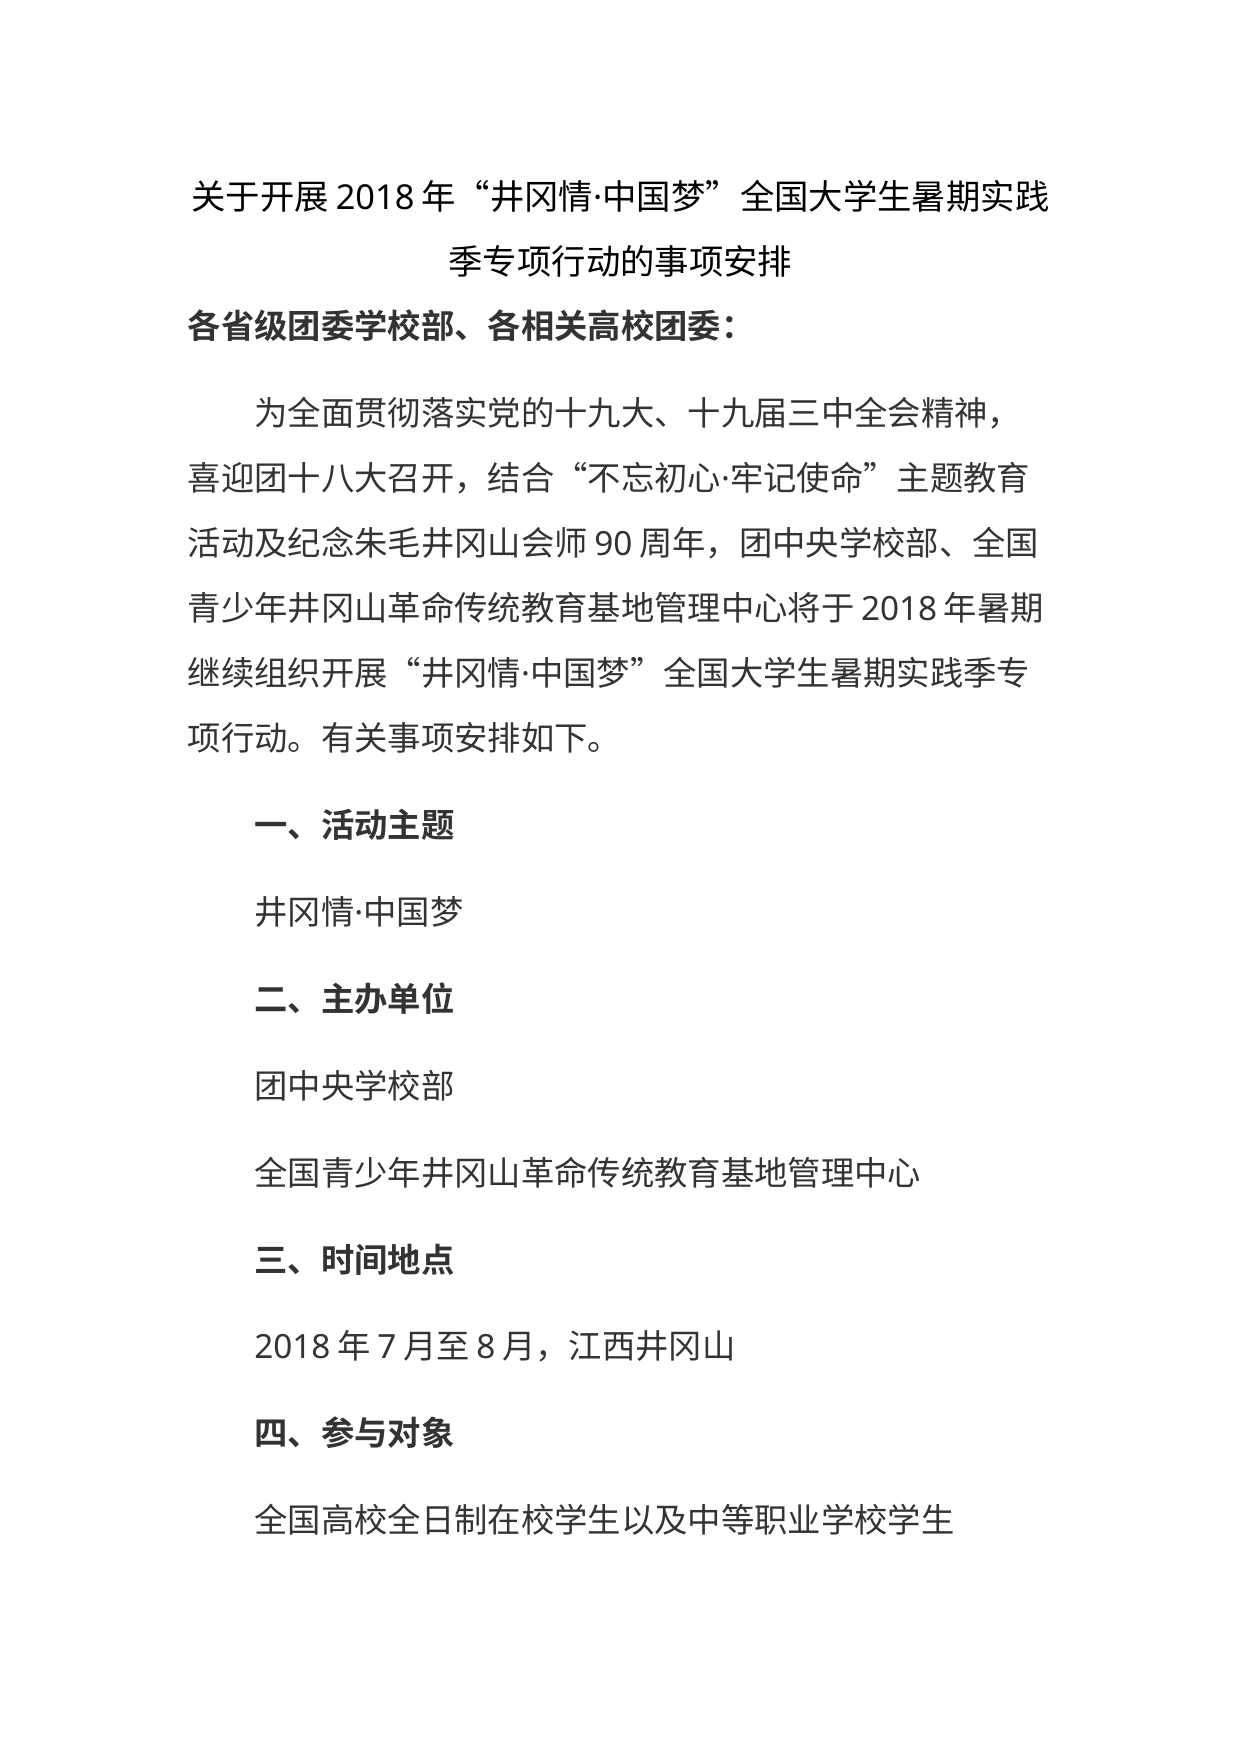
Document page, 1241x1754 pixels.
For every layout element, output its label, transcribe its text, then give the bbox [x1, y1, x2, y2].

text 井冈情·中国梦 [187, 878, 1053, 943]
text 二、主办单位 [187, 964, 1053, 1029]
text 一、活动主题 [187, 791, 1053, 856]
text 团中央学校部 [187, 1051, 1053, 1116]
text 2018年7月至8月，江西井冈山 [187, 1312, 1053, 1377]
text 三、时间地点 [187, 1225, 1053, 1290]
subtitle 关于开展2018年“井冈情·中国梦”全国大学生暑期实践季专项行动的事项安排 [187, 162, 1053, 292]
text 全国高校全日制在校学生以及中等职业学校学生 [187, 1486, 1053, 1551]
text 全国青少年井冈山革命传统教育基地管理中心 [187, 1138, 1053, 1203]
text 四、参与对象 [187, 1399, 1053, 1464]
text 为全面贯彻落实党的十九大、十九届三中全会精神，喜迎团十八大召开，结合“不忘初心·牢记使命”主题教育活动及纪念朱毛井冈山会师90周年，团中央学校部、全国青少年井冈山革命传统教育基地管理中心将于2018年暑期继续组织开展“井冈情·中国梦”全国大学生暑期实践季专项行动。有关事项安排如下。 [187, 379, 1053, 769]
text 各省级团委学校部、各相关高校团委： [187, 292, 1053, 357]
